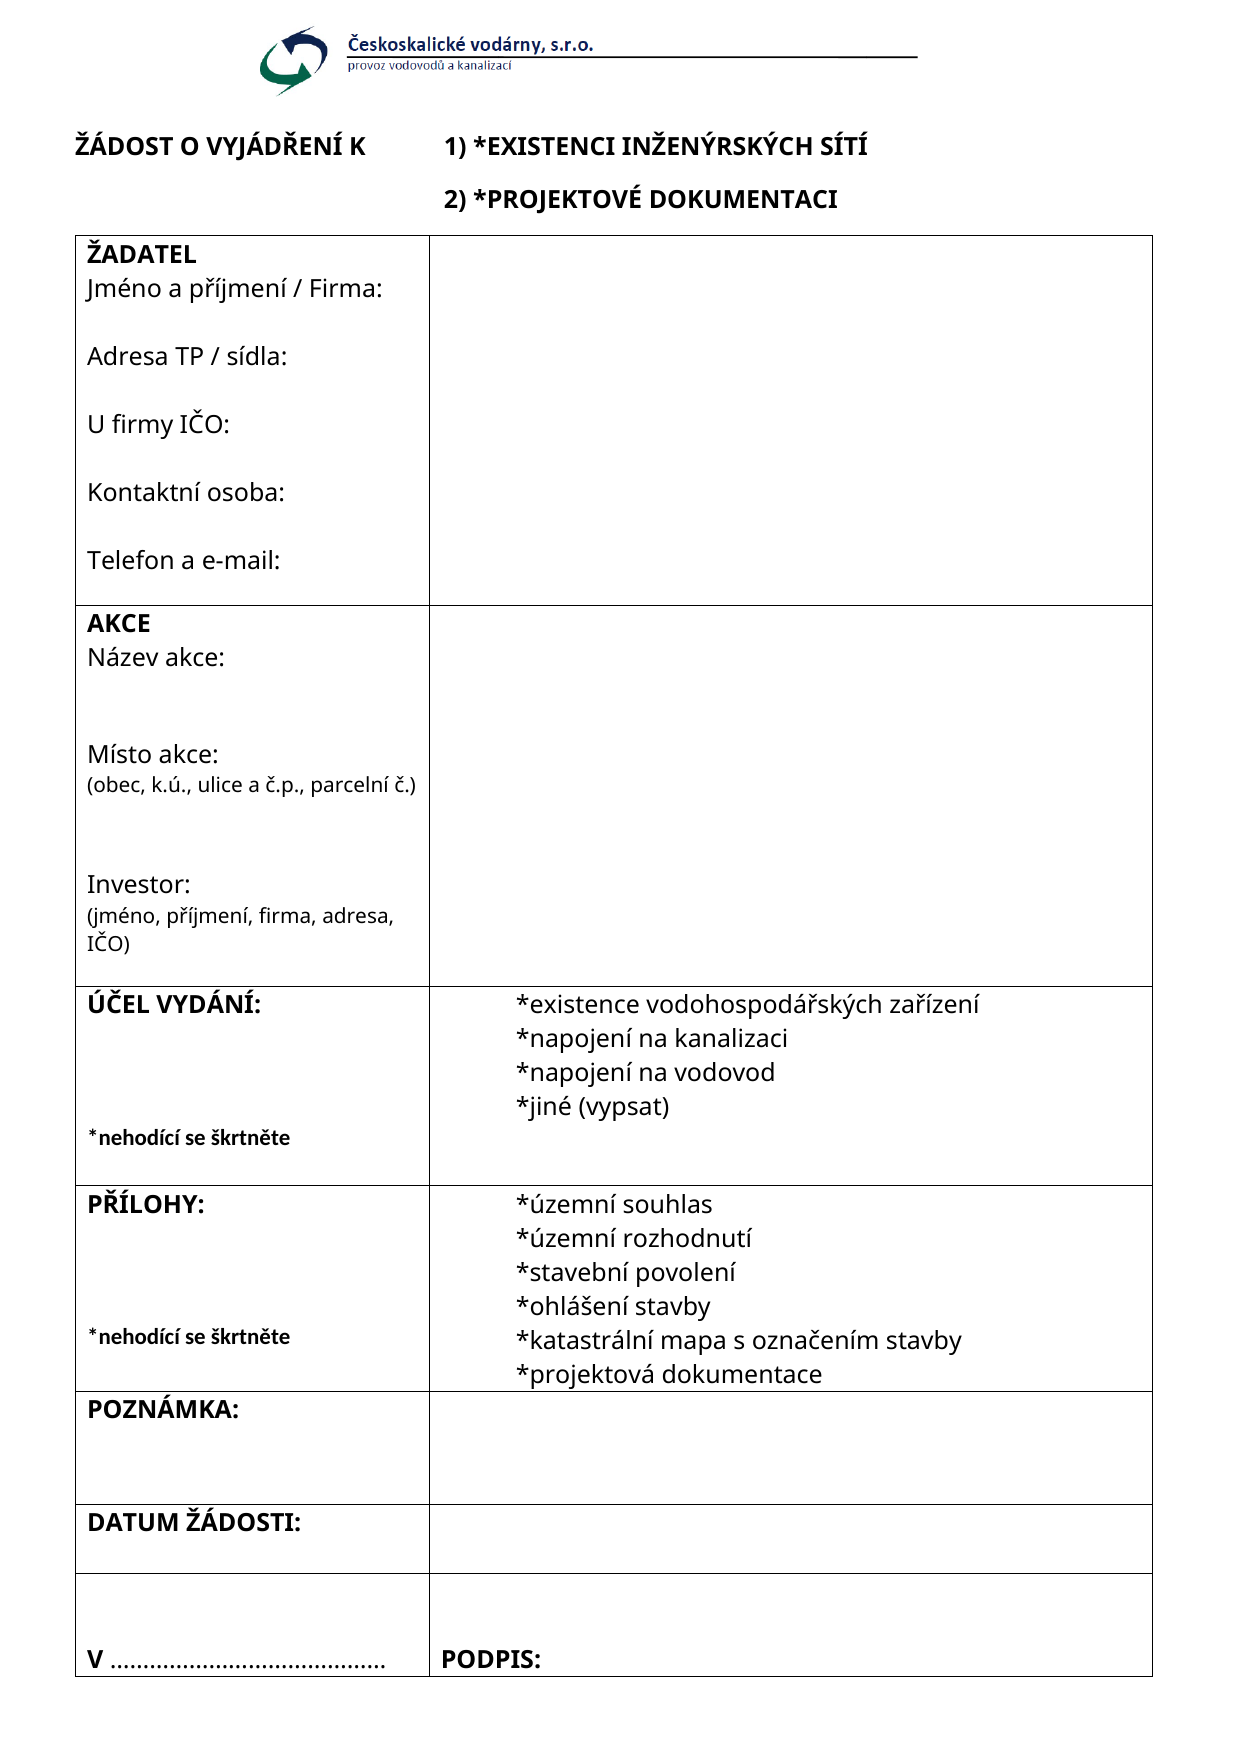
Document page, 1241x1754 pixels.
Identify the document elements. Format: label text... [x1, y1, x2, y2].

table_cell *existence vodohospodářských zařízení *napojení na kanalizaci *napojení na vodovod *jiné (vypsat) [430, 987, 1152, 1185]
table_cell ÚČEL VYDÁNÍ: *nehodící se škrtněte [76, 987, 429, 1185]
table_cell DATUM ŽÁDOSTI: [76, 1505, 429, 1573]
table_cell [430, 606, 1152, 986]
table_header [430, 236, 1152, 605]
table_header ŽADATEL Jméno a příjmení / Firma: Adresa TP / sídla: U firmy IČO: Kontaktní osoba: Telefon a e-mail: [76, 236, 429, 605]
table_cell AKCE Název akce: Místo akce: (obec, k.ú., ulice a č.p., parcelní č.) Investor: (jméno, příjmení, firma, adresa, IČO) [76, 606, 429, 986]
table_cell V …………………………………… [76, 1574, 429, 1676]
table_cell PŘÍLOHY: *nehodící se škrtněte [76, 1186, 429, 1391]
table_cell [430, 1392, 1152, 1504]
table_cell *územní souhlas *územní rozhodnutí *stavební povolení *ohlášení stavby *katastrální mapa s označením stavby *projektová dokumentace [430, 1186, 1152, 1391]
table_cell PODPIS: [430, 1574, 1152, 1676]
table_cell POZNÁMKA: [76, 1392, 429, 1504]
text 2) *PROJEKTOVÉ DOKUMENTACI [370, 182, 1165, 216]
table_cell [430, 1505, 1152, 1573]
text ŽÁDOST O VYJÁDŘENÍ K 1) *EXISTENCI INŽENÝRSKÝCH SÍTÍ [75, 128, 1165, 162]
